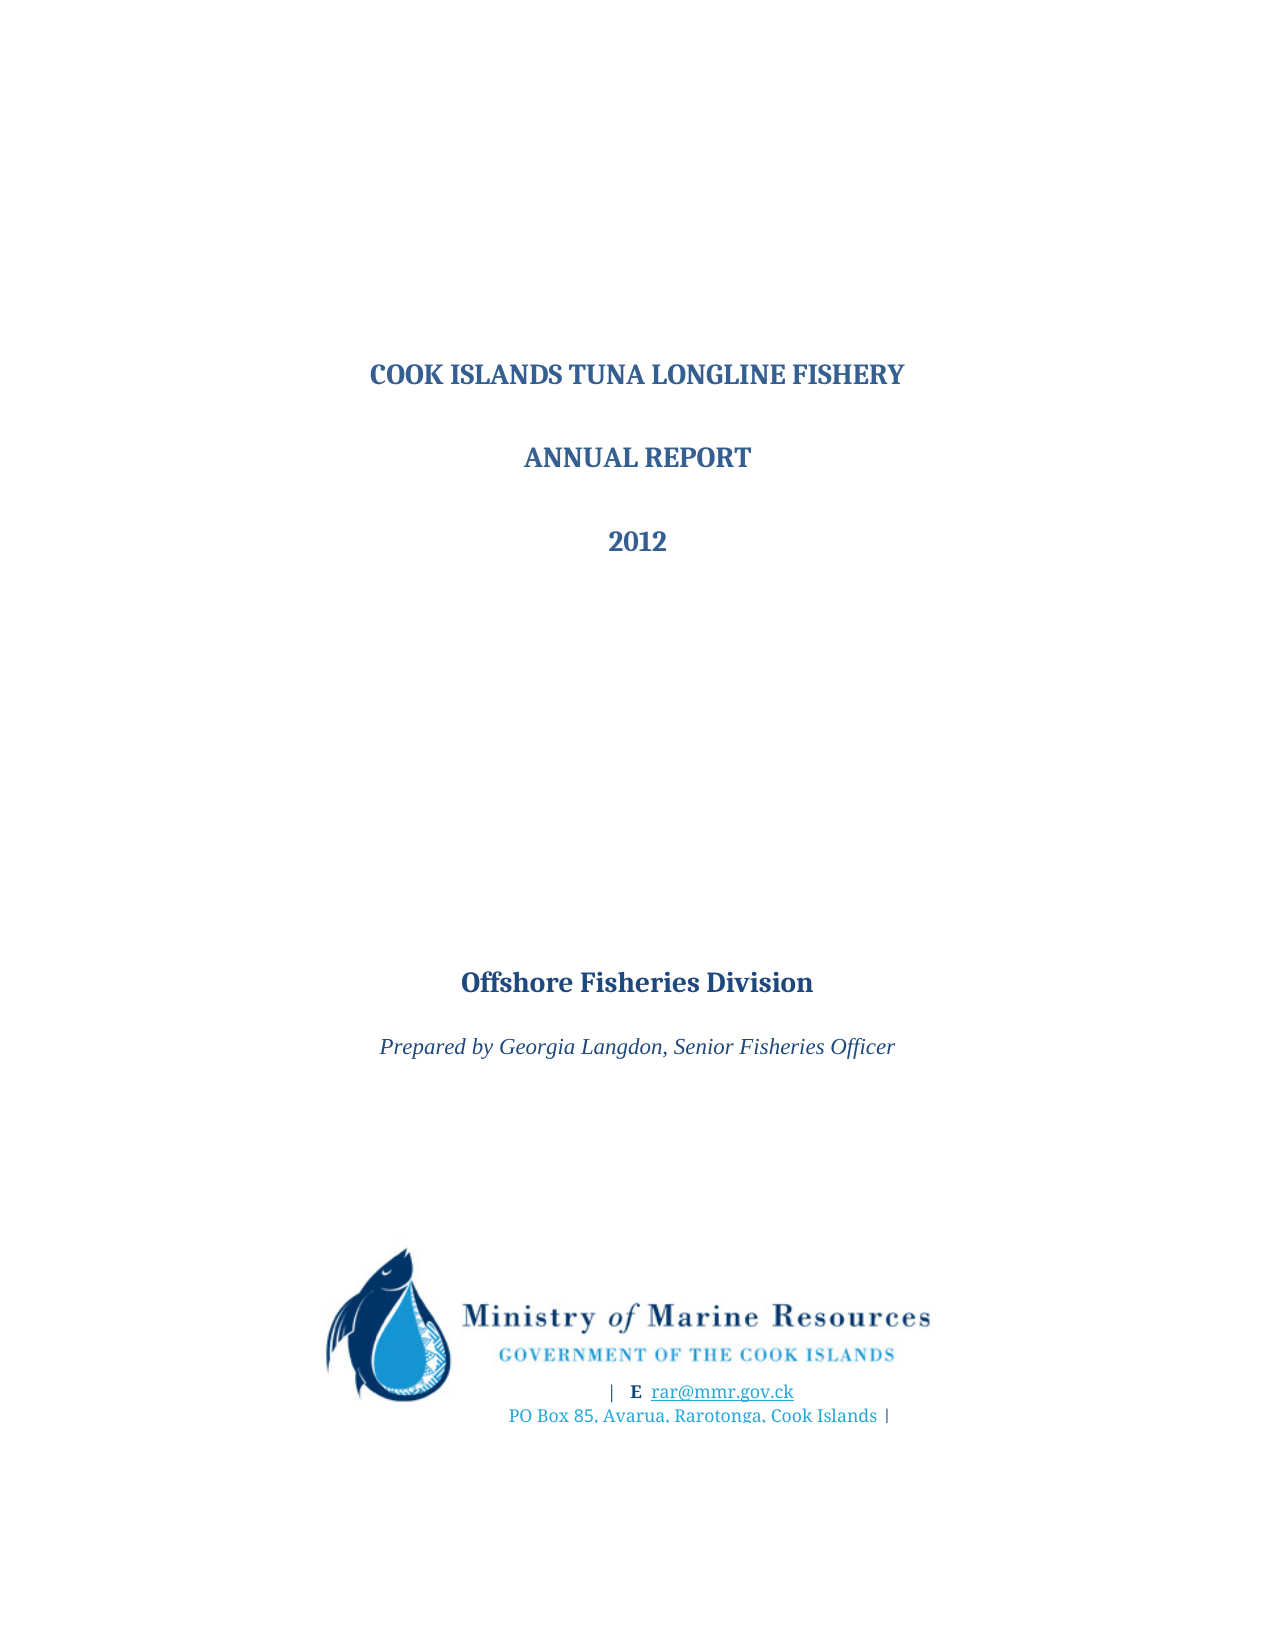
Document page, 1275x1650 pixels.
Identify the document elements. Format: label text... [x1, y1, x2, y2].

subtitle 2012 [187, 525, 1087, 559]
subtitle COOK ISLANDS TUNA LONGLINE FISHERY [187, 358, 1087, 392]
subtitle Offshore Fisheries Division Prepared by Georgia Langdon, Senior Fisheries Officer [187, 966, 1087, 1059]
subtitle ANNUAL REPORT [187, 442, 1087, 475]
picture [292, 1228, 964, 1436]
